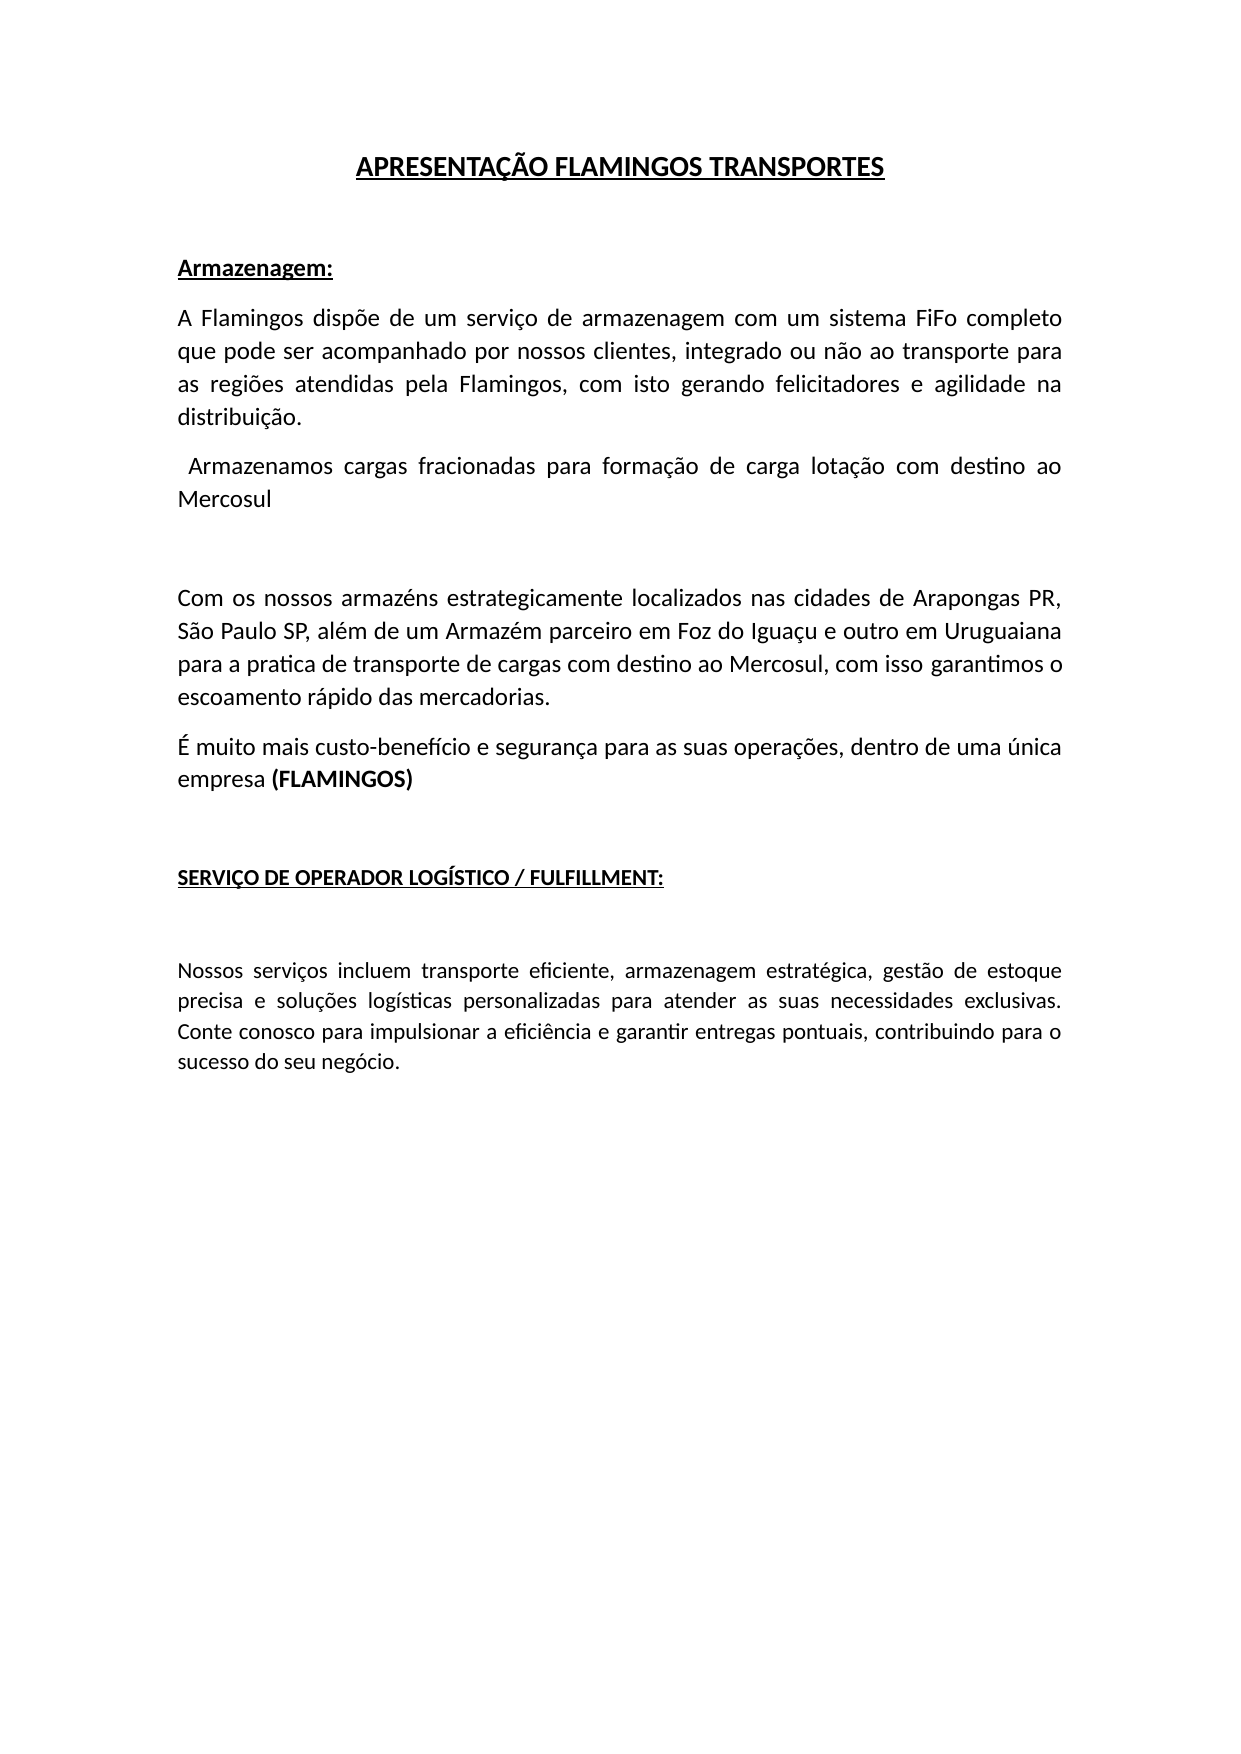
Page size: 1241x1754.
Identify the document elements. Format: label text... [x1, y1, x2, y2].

text Nossos serviços incluem transporte eficiente, armazenagem estratégica, gestão de estoque precisa e soluções logísticas personalizadas para atender as suas necessidades exclusivas. Conte conosco para impulsionar a eficiência e garantir entregas pontuais, contribuindo para o sucesso do seu negócio. [177, 956, 1063, 1075]
text APRESENTAÇÃO FLAMINGOS TRANSPORTES [177, 148, 1063, 183]
text Armazenagem: [177, 252, 1063, 283]
text A Flamingos dispõe de um serviço de armazenagem com um sistema FiFo completo que pode ser acompanhado por nossos clientes, integrado ou não ao transporte para as regiões atendidas pela Flamingos, com isto gerando felicitadores e agilidade na distribuição. [177, 302, 1063, 431]
text Armazenamos cargas fracionadas para formação de carga lotação com destino ao Mercosul [177, 450, 1063, 514]
text É muito mais custo-benefício e segurança para as suas operações, dentro de uma única empresa (FLAMINGOS) [177, 731, 1063, 794]
text SERVIÇO DE OPERADOR LOGÍSTICO / FULFILLMENT: [177, 863, 1063, 891]
text Com os nossos armazéns estrategicamente localizados nas cidades de Arapongas PR, São Paulo SP, além de um Armazém parceiro em Foz do Iguaçu e outro em Uruguaiana para a pratica de transporte de cargas com destino ao Mercosul, com isso garantimos o escoamento rápido das mercadorias. [177, 582, 1063, 712]
